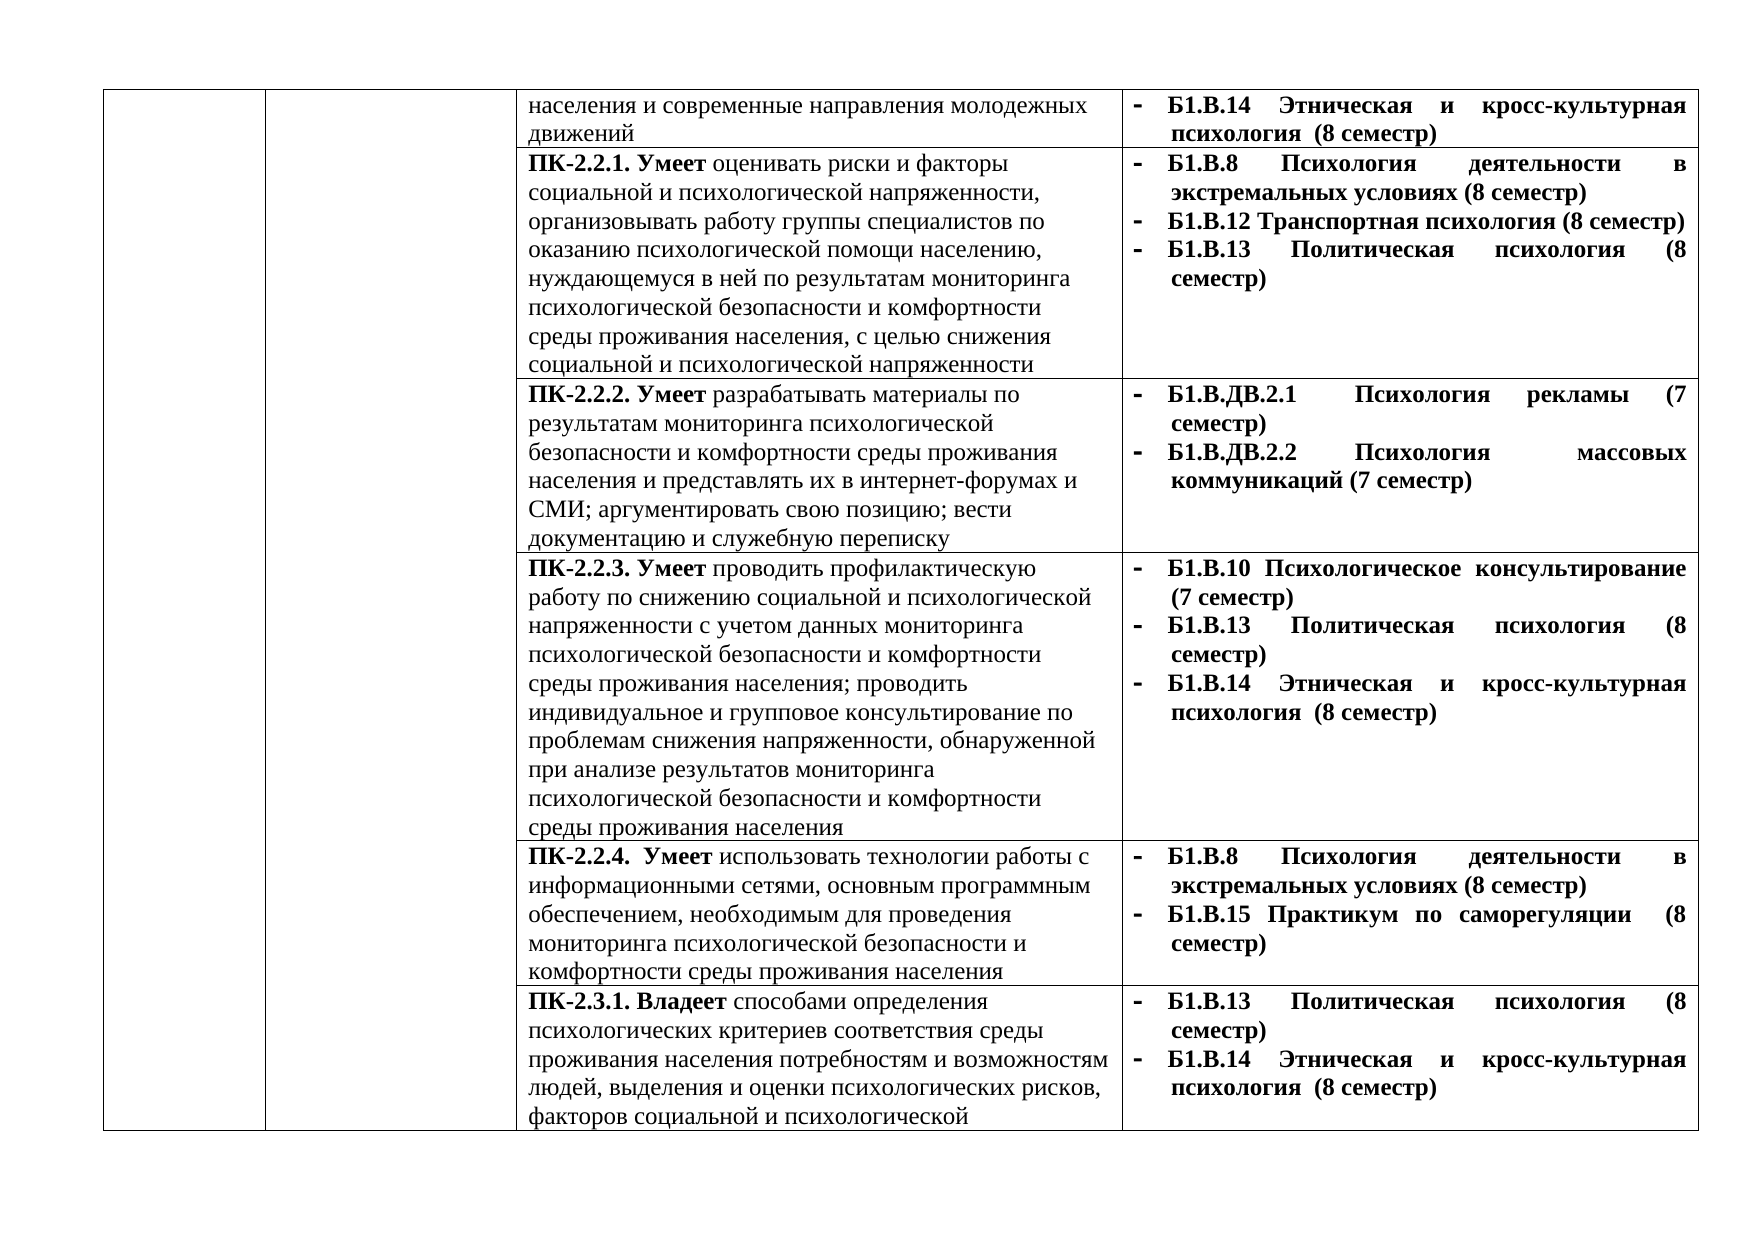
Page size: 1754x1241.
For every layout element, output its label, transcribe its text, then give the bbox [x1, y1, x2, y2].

table_cell Б1.В.8 Психология деятельности в экстремальных условиях (8 семестр) Б1.В.15 Практикум по саморегуляции (8 семестр) [1123, 841, 1698, 985]
table_cell ПК-2.2.2. Умеет разрабатывать материалы по результатам мониторинга психологической безопасности и комфортности среды проживания населения и представлять их в интернет-форумах и СМИ; аргументировать свою позицию; вести документацию и служебную переписку [517, 379, 1122, 552]
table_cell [517, 986, 1122, 1130]
table_cell ПК-2.2.4. Умеет использовать технологии работы с информационными сетями, основным программным обеспечением, необходимым для проведения мониторинга психологической безопасности и комфортности среды проживания населения [517, 841, 1122, 985]
table_cell ПК-2.2.1. Умеет оценивать риски и факторы социальной и психологической напряженности, организовывать работу группы специалистов по оказанию психологической помощи населению, нуждающемуся в ней по результатам мониторинга психологической безопасности и комфортности среды проживания населения, с целью снижения социальной и психологической напряженности [517, 148, 1122, 378]
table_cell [1123, 986, 1698, 1130]
table_cell Б1.В.ДВ.2.1 Психология рекламы (7 семестр) Б1.В.ДВ.2.2 Психология массовых коммуникаций (7 семестр) [1123, 379, 1698, 552]
table_cell ПК-2.2.3. Умеет проводить профилактическую работу по снижению социальной и психологической напряженности с учетом данных мониторинга психологической безопасности и комфортности среды проживания населения; проводить индивидуальное и групповое консультирование по проблемам снижения напряженности, обнаруженной при анализе результатов мониторинга психологической безопасности и комфортности среды проживания населения [517, 553, 1122, 840]
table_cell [517, 90, 1122, 147]
table_cell Б1.В.10 Психологическое консультирование (7 семестр) Б1.В.13 Политическая психология (8 семестр) Б1.В.14 Этническая и кросс-культурная психология (8 семестр) [1123, 553, 1698, 840]
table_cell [1123, 90, 1698, 147]
table_cell Б1.В.8 Психология деятельности в экстремальных условиях (8 семестр) Б1.В.12 Транспортная психология (8 семестр) Б1.В.13 Политическая психология (8 семестр) [1123, 148, 1698, 378]
